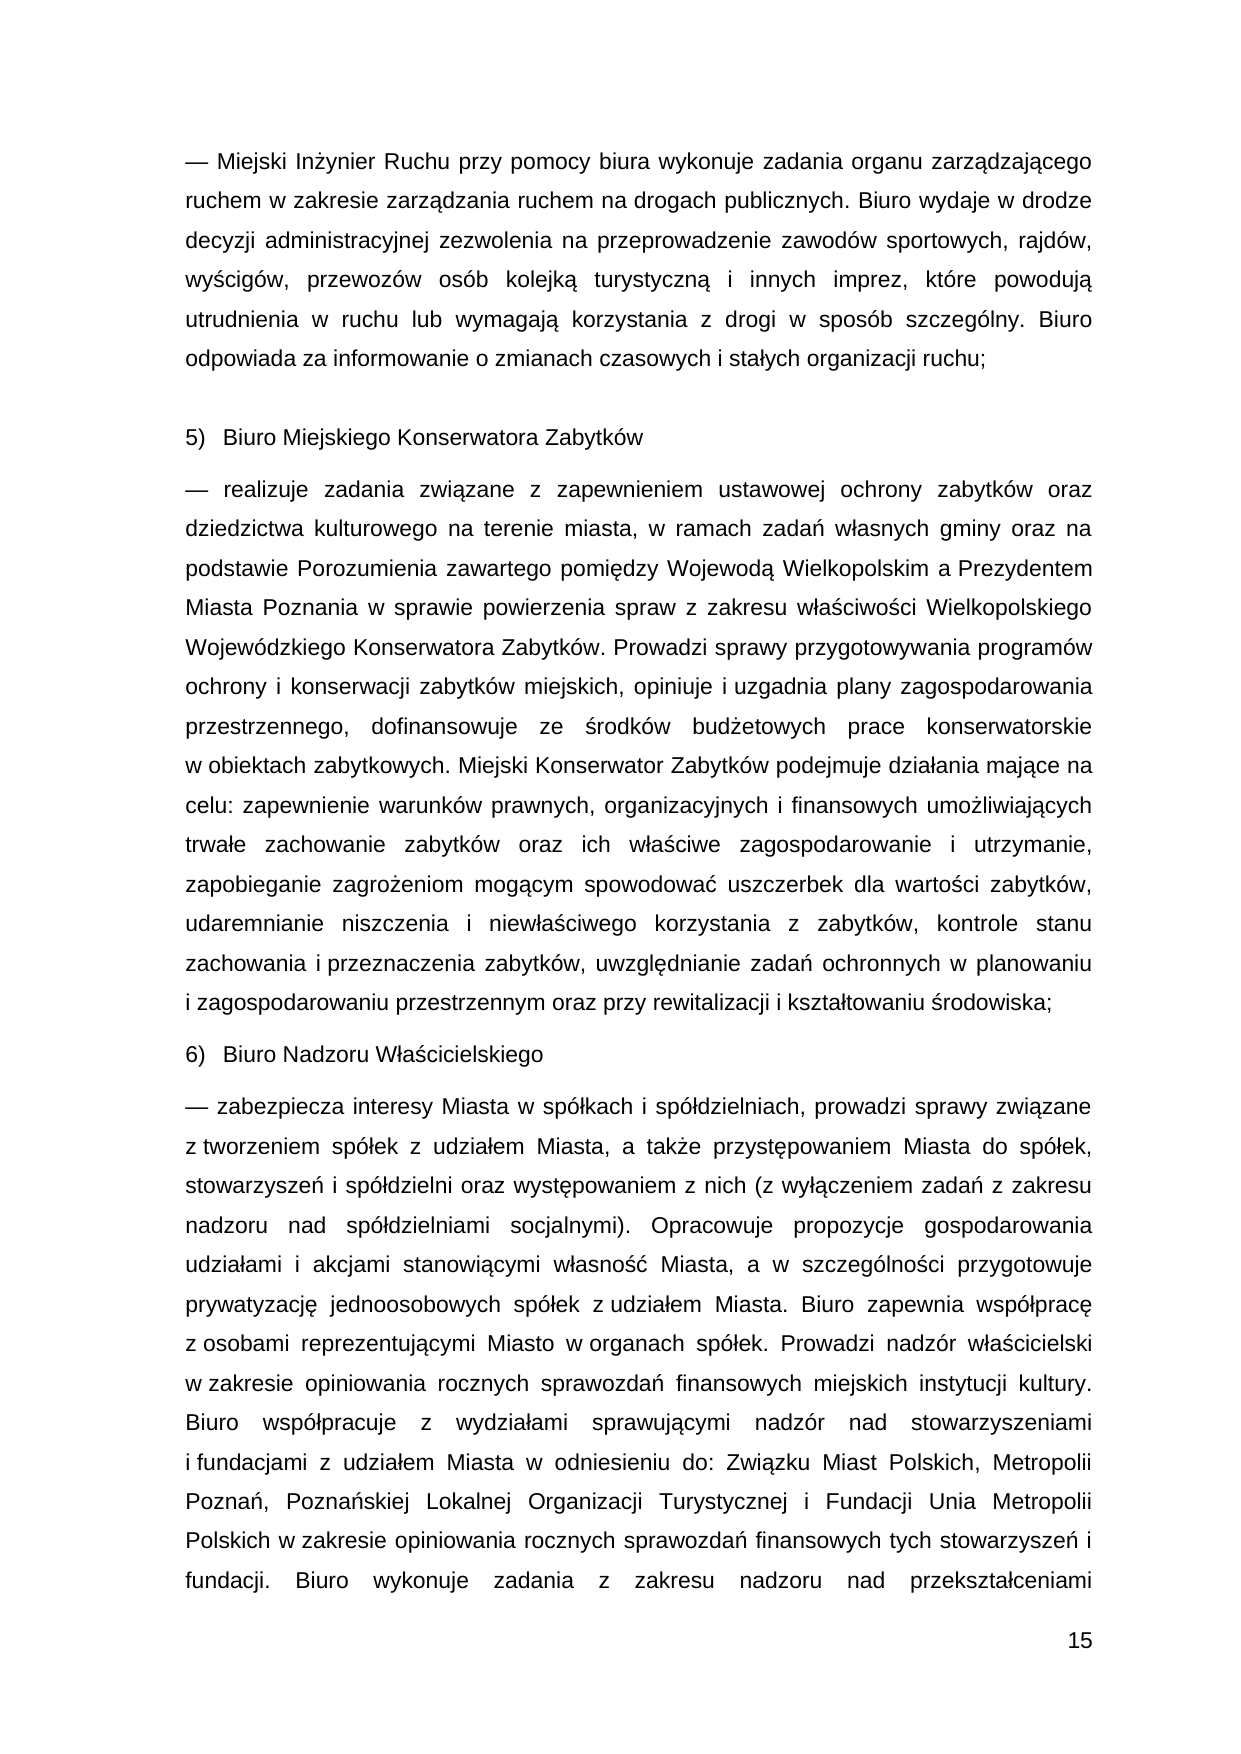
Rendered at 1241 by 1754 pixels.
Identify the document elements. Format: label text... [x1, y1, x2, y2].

list Biuro Miejskiego Konserwatora Zabytków [185, 424, 1093, 450]
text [185, 1093, 1093, 1593]
text — Miejski Inżynier Ruchu przy pomocy biura wykonuje zadania organu zarządzającego ruchem w zakresie zarządzania ruchem na drogach publicznych. Biuro wydaje w drodze decyzji administracyjnej zezwolenia na przeprowadzenie zawodów sportowych, rajdów, wyścigów, przewozów osób kolejką turystyczną i innych imprez, które powodują utrudnienia w ruchu lub wymagają korzystania z drogi w sposób szczególny. Biuro odpowiada za informowanie o zmianach czasowych i stałych organizacji ruchu; [185, 148, 1093, 371]
text — realizuje zadania związane z zapewnieniem ustawowej ochrony zabytków oraz dziedzictwa kulturowego na terenie miasta, w ramach zadań własnych gminy oraz na podstawie Porozumienia zawartego pomiędzy Wojewodą Wielkopolskim a Prezydentem Miasta Poznania w sprawie powierzenia spraw z zakresu właściwości Wielkopolskiego Wojewódzkiego Konserwatora Zabytków. Prowadzi sprawy przygotowywania programów ochrony i konserwacji zabytków miejskich, opiniuje i uzgadnia plany zagospodarowania przestrzennego, dofinansowuje ze środków budżetowych prace konserwatorskie w obiektach zabytkowych. Miejski Konserwator Zabytków podejmuje działania mające na celu: zapewnienie warunków prawnych, organizacyjnych i finansowych umożliwiających trwałe zachowanie zabytków oraz ich właściwe zagospodarowanie i utrzymanie, zapobieganie zagrożeniom mogącym spowodować uszczerbek dla wartości zabytków, udaremnianie niszczenia i niewłaściwego korzystania z zabytków, kontrole stanu zachowania i przeznaczenia zabytków, uwzględnianie zadań ochronnych w planowaniu i zagospodarowaniu przestrzennym oraz przy rewitalizacji i kształtowaniu środowiska; [185, 476, 1093, 1016]
list Biuro Nadzoru Właścicielskiego [185, 1041, 1093, 1067]
